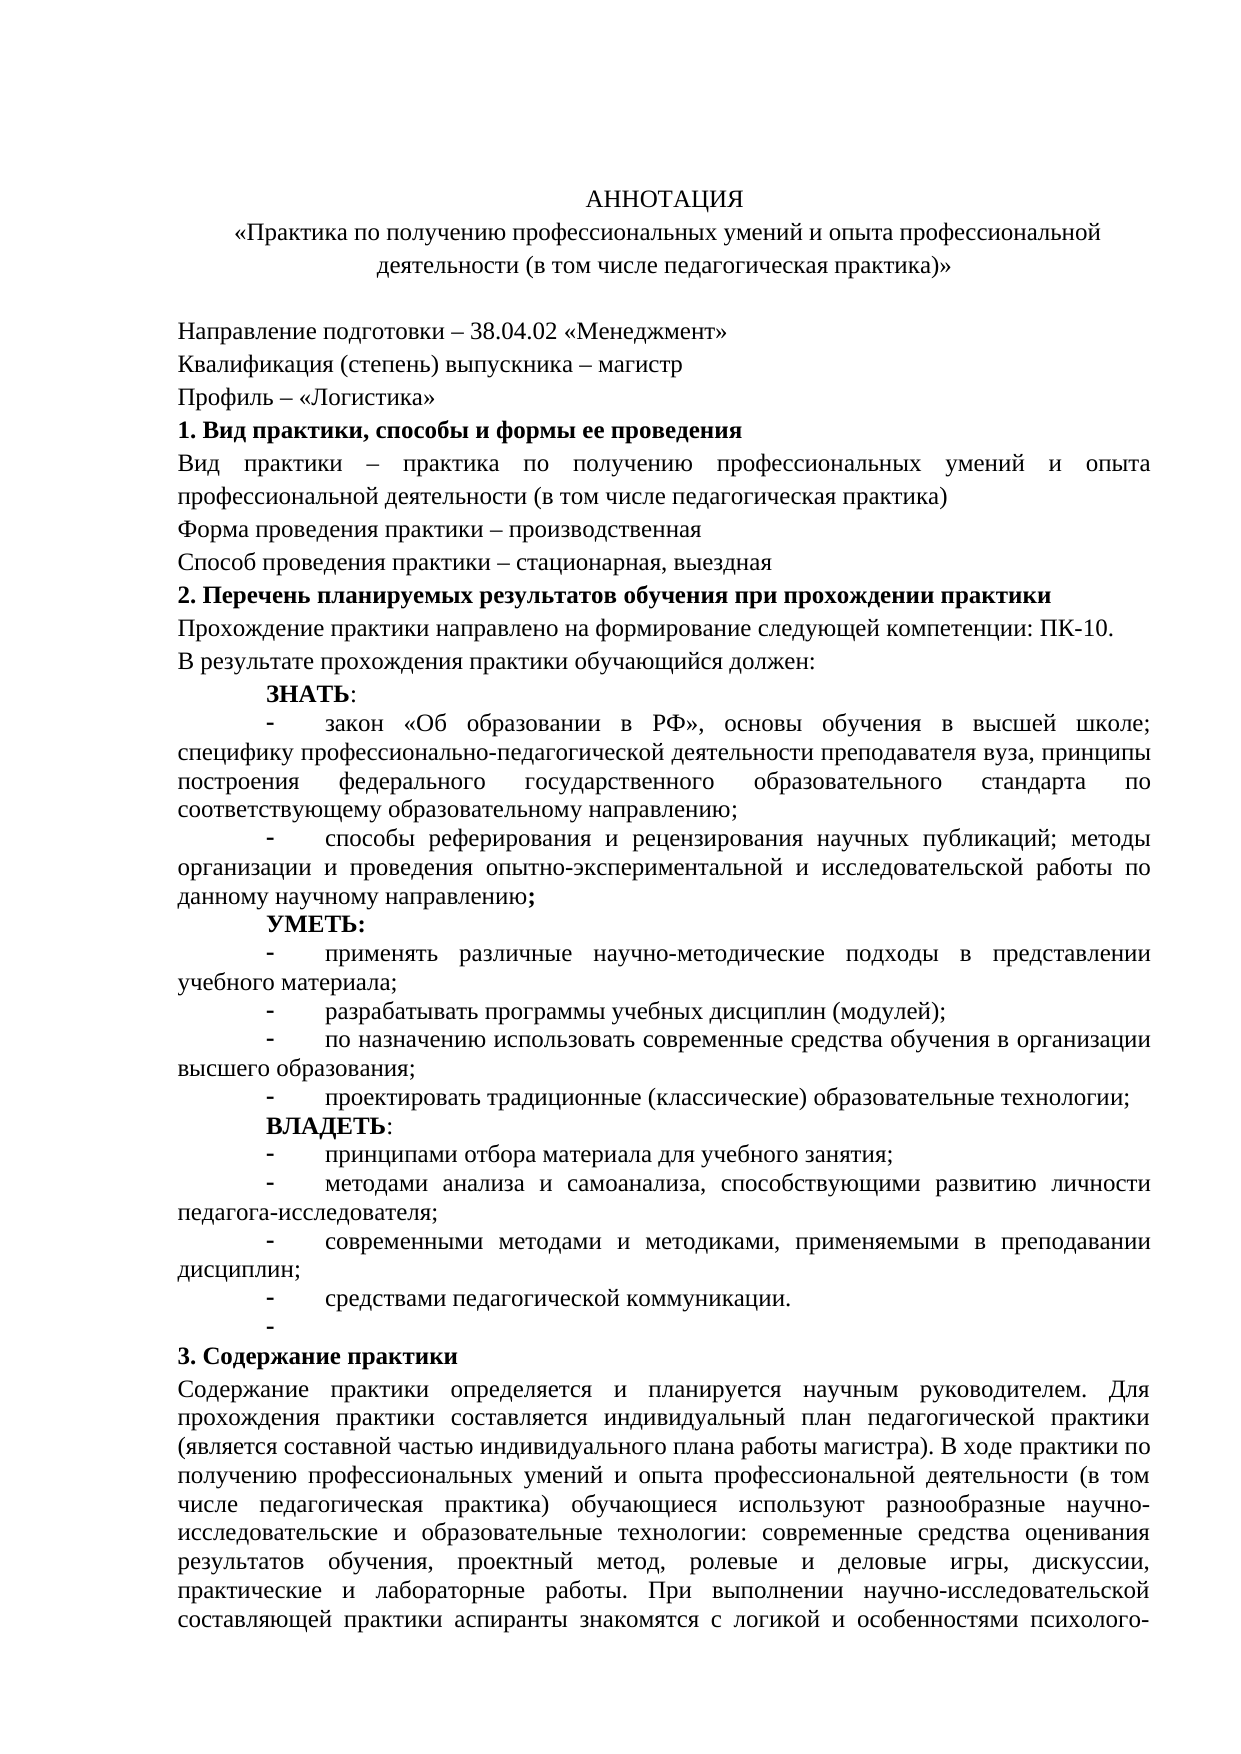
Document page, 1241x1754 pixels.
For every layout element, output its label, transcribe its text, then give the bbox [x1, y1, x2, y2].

text «Практика по получению профессиональных умений и опыта профессиональной деятельности (в том числе педагогическая практика)» [177, 217, 1152, 279]
text 1. Вид практики, способы и формы ее проведения [177, 415, 1152, 444]
text 3. Содержание практики [177, 1341, 1152, 1369]
list средствами педагогической коммуникации. [177, 1283, 1152, 1312]
text Прохождение практики направлено на формирование следующей компетенции: ПК-10. [177, 613, 1152, 642]
list принципами отбора материала для учебного занятия; [177, 1139, 1152, 1168]
text ВЛАДЕТЬ: [177, 1111, 1152, 1139]
list закон «Об образовании в РФ», основы обучения в высшей школе; специфику профессионально-педагогической деятельности преподавателя вуза, принципы построения федерального государственного образовательного стандарта по соответствующему образовательному направлению; [177, 708, 1152, 823]
text АННОТАЦИЯ [177, 184, 1152, 213]
list способы реферирования и рецензирования научных публикаций; методы организации и проведения опытно-экспериментальной и исследовательской работы по данному научному направлению; [177, 823, 1152, 909]
text ЗНАТЬ: [177, 679, 1152, 708]
list методами анализа и самоанализа, способствующими развитию личности педагога-исследователя; [177, 1168, 1152, 1226]
text В результате прохождения практики обучающийся должен: [177, 646, 1152, 675]
text 2. Перечень планируемых результатов обучения при прохождении практики [177, 580, 1152, 609]
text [177, 1374, 1151, 1632]
list применять различные научно-методические подходы в представлении учебного материала; [177, 938, 1152, 996]
text УМЕТЬ: [177, 909, 1152, 938]
list современными методами и методиками, применяемыми в преподавании дисциплин; [177, 1226, 1152, 1283]
text Вид практики – практика по получению профессиональных умений и опыта профессиональной деятельности (в том числе педагогическая практика) [177, 448, 1152, 510]
list проектировать традиционные (классические) образовательные технологии; [177, 1082, 1152, 1111]
list по назначению использовать современные средства обучения в организации высшего образования; [177, 1024, 1152, 1082]
text Квалификация (степень) выпускника – магистр [177, 349, 1152, 378]
list разрабатывать программы учебных дисциплин (модулей); [177, 996, 1152, 1024]
text Направление подготовки – 38.04.02 «Менеджмент» [177, 316, 1152, 345]
text Способ проведения практики – стационарная, выездная [177, 547, 1152, 576]
text Форма проведения практики – производственная [177, 514, 1152, 543]
text Профиль – «Логистика» [177, 382, 1152, 411]
